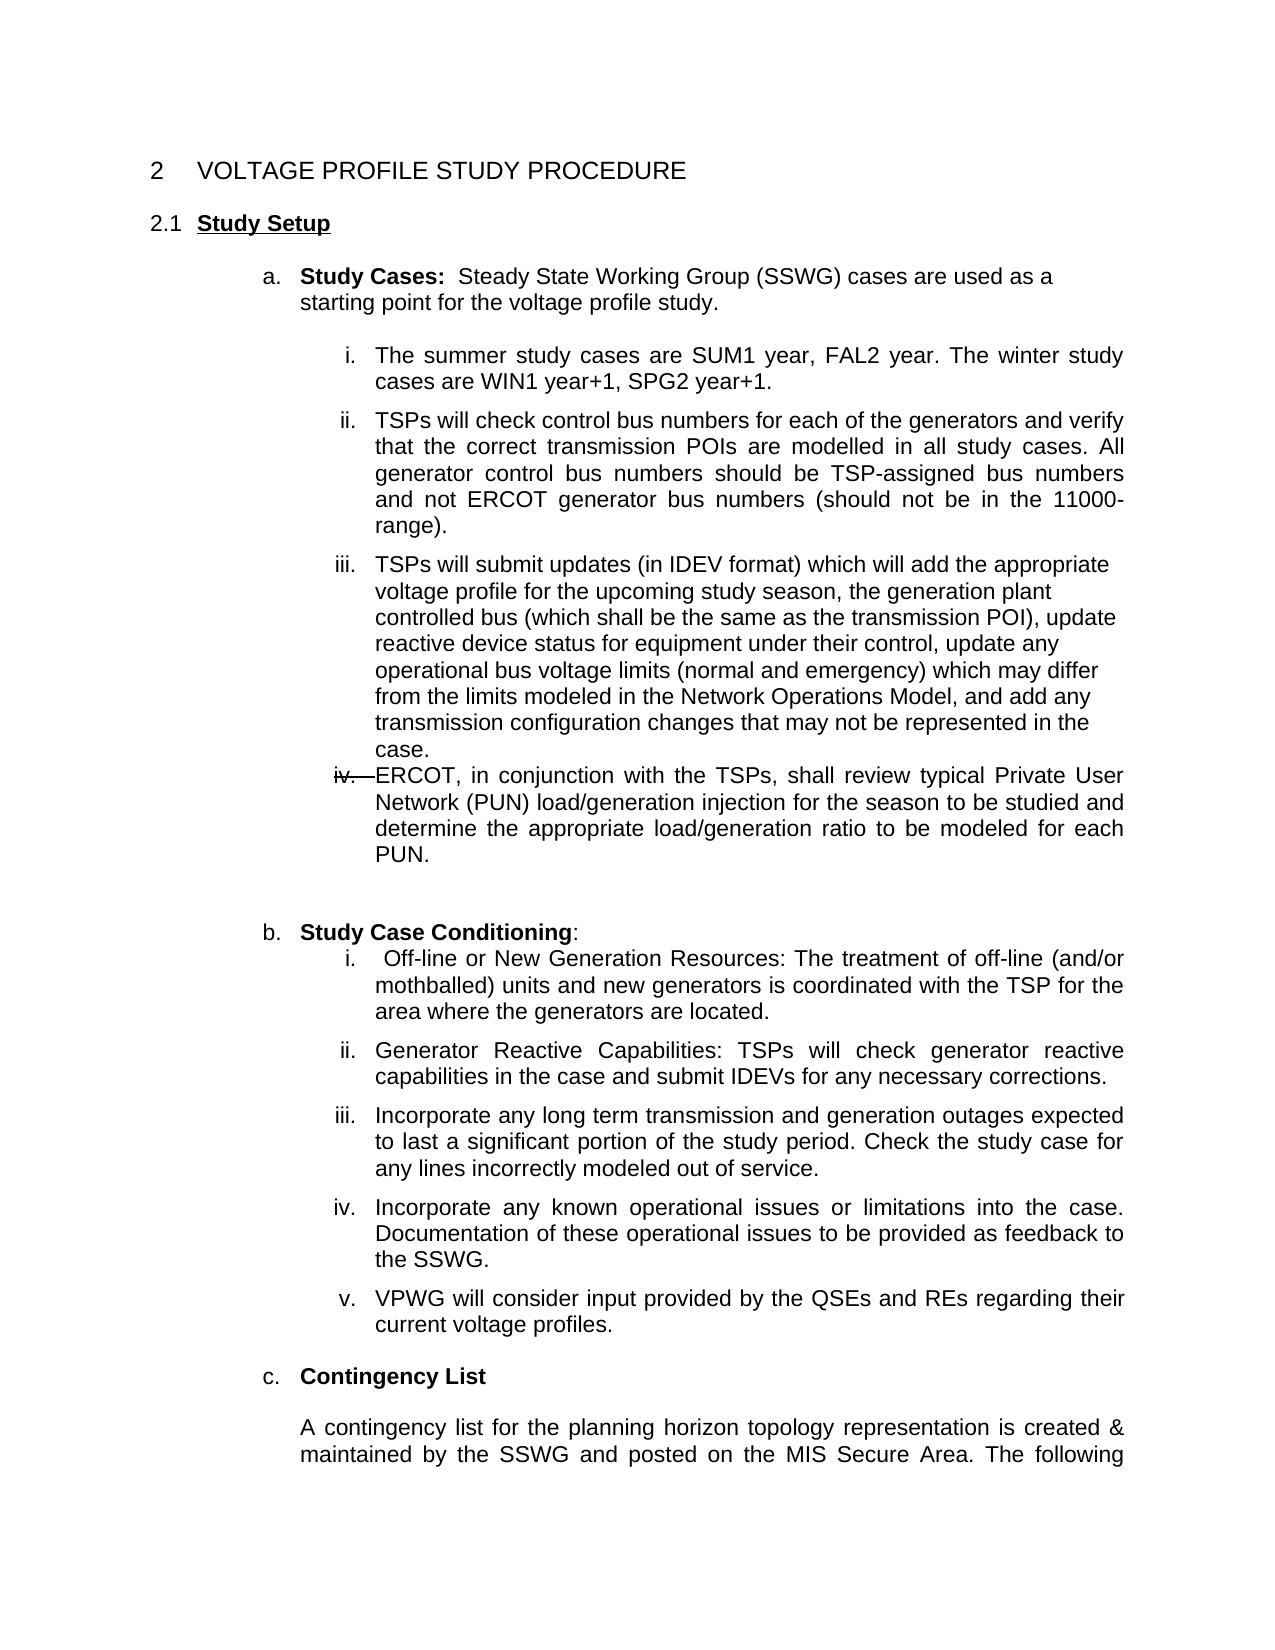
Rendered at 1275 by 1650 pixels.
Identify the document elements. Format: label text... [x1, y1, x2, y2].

list VPWG will consider input provided by the QSEs and REs regarding their current voltage profiles. [356, 1285, 1125, 1338]
list Generator Reactive Capabilities: TSPs will check generator reactive capabilities in the case and submit IDEVs for any necessary corrections. [356, 1037, 1125, 1089]
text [300, 1414, 1125, 1467]
list The summer study cases are SUM1 year, FAL2 year. The winter study cases are WIN1 year+1, SPG2 year+1. [356, 342, 1125, 394]
list TSPs will check control bus numbers for each of the generators and verify that the correct transmission POIs are modelled in all study cases. All generator control bus numbers should be TSP-assigned bus numbers and not ERCOT generator bus numbers (should not be in the 11000-range). [356, 407, 1125, 539]
list Off-line or New Generation Resources: The treatment of off-line (and/or mothballed) units and new generators is coordinated with the TSP for the area where the generators are located. [356, 945, 1125, 1024]
subtitle Voltage Profile Study Procedure [150, 156, 1125, 185]
list Incorporate any long term transmission and generation outages expected to last a significant portion of the study period. Check the study case for any lines incorrectly modeled out of service. [356, 1102, 1125, 1181]
list Incorporate any known operational issues or limitations into the case. Documentation of these operational issues to be provided as feedback to the SSWG. [356, 1193, 1125, 1273]
subtitle Study Setup [150, 210, 1125, 236]
list ERCOT, in conjunction with the TSPs, shall review typical Private User Network (PUN) load/generation injection for the season to be studied and determine the appropriate load/generation ratio to be modeled for each PUN. [356, 762, 1125, 867]
list Contingency List [262, 1363, 1125, 1389]
list TSPs will submit updates (in IDEV format) which will add the appropriate voltage profile for the upcoming study season, the generation plant controlled bus (which shall be the same as the transmission POI), update reactive device status for equipment under their control, update any operational bus voltage limits (normal and emergency) which may differ from the limits modeled in the Network Operations Model, and add any transmission configuration changes that may not be represented in the case. [356, 551, 1125, 762]
list Study Case Conditioning: [262, 919, 1125, 945]
list Study Cases: Steady State Working Group (SSWG) cases are used as a starting point for the voltage profile study. [262, 263, 1125, 315]
